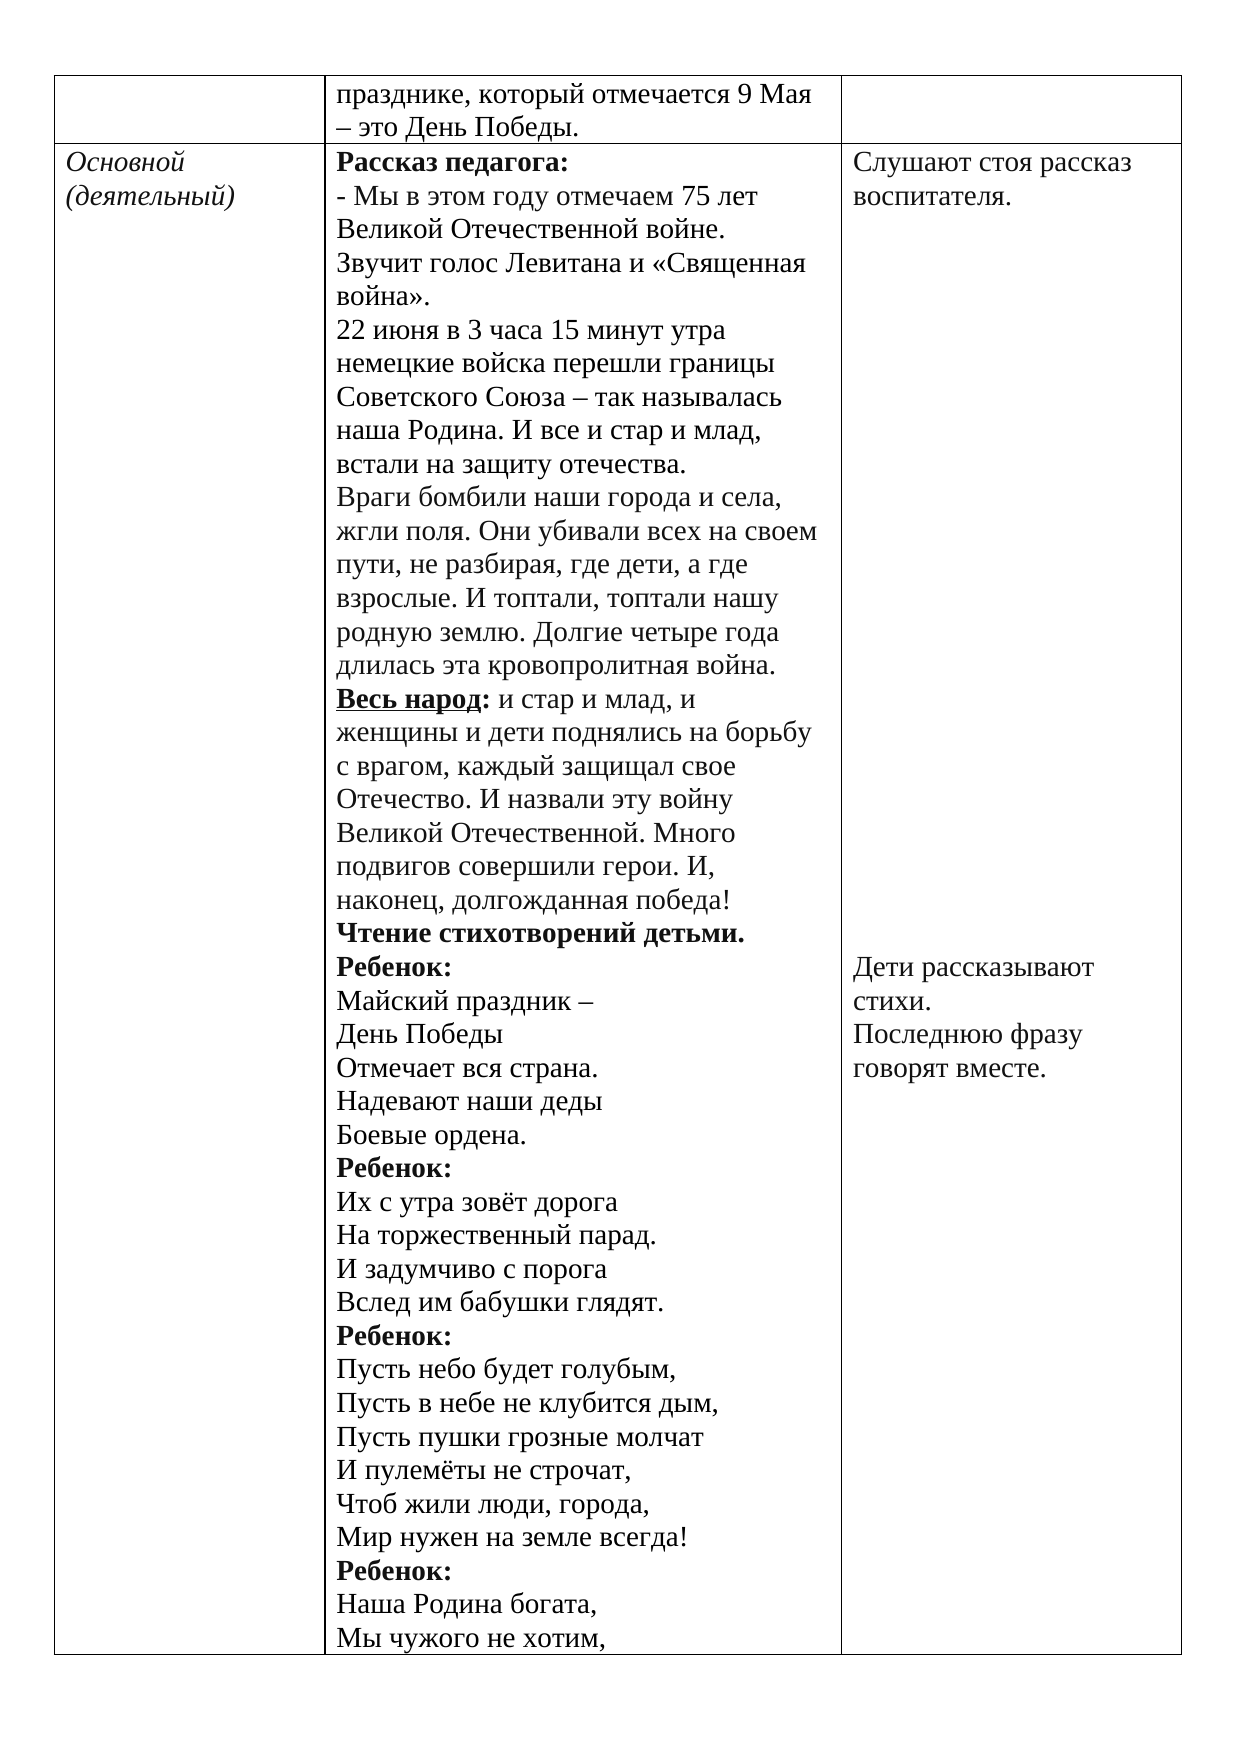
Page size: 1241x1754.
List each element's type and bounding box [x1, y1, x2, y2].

table_cell [55, 144, 324, 1653]
table_cell [326, 144, 841, 1653]
table_cell [55, 76, 324, 143]
table_cell [842, 144, 1181, 1653]
table_cell [842, 76, 1181, 143]
table_cell [326, 76, 841, 143]
